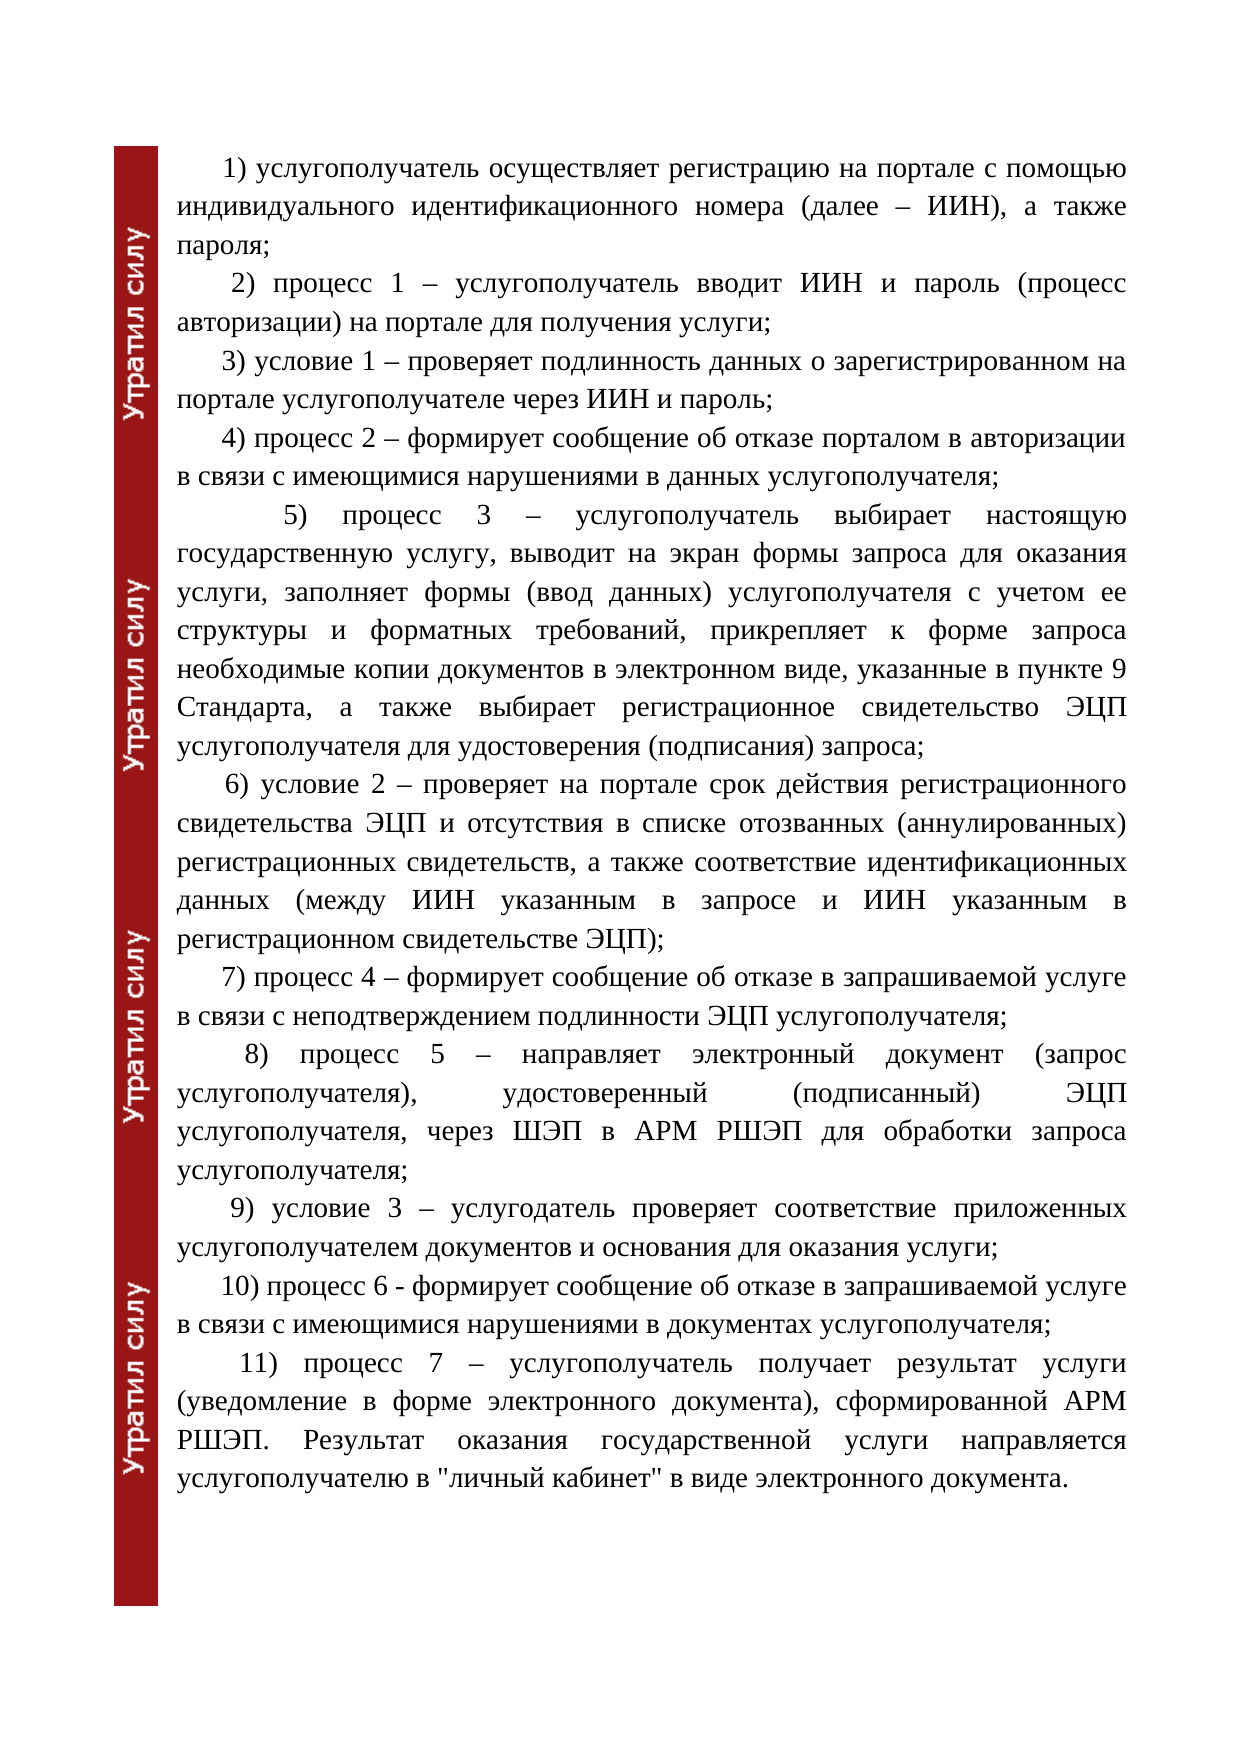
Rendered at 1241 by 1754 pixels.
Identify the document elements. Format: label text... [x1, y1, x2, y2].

text 8) процесс 5 – направляет электронный документ (запрос услугополучателя), удостоверенный (подписанный) ЭЦП услугополучателя, через ШЭП в АРМ РШЭП для обработки запроса услугополучателя; [112, 1036, 1128, 1186]
text 9) условие 3 – услугодатель проверяет соответствие приложенных услугополучателем документов и основания для оказания услуги; [112, 1191, 1128, 1263]
picture [114, 1494, 158, 1606]
text 3) условие 1 – проверяет подлинность данных о зарегистрированном на портале услугополучателе через ИИН и пароль; [112, 343, 1128, 415]
text 10) процесс 6 - формирует сообщение об отказе в запрашиваемой услуге в связи с имеющимися нарушениями в документах услугополучателя; [112, 1268, 1128, 1340]
text 1) услугополучатель осуществляет регистрацию на портале с помощью индивидуального идентификационного номера (далее – ИИН), а также пароля; [112, 150, 1128, 261]
text 2) процесс 1 – услугополучатель вводит ИИН и пароль (процесс авторизации) на портале для получения услуги; [112, 266, 1128, 338]
picture [114, 261, 158, 266]
text 5) процесс 3 – услугополучатель выбирает настоящую государственную услугу, выводит на экран формы запроса для оказания услуги, заполняет формы (ввод данных) услугополучателя с учетом ее структуры и форматных требований, прикрепляет к форме запроса необходимые копии документов в электронном виде, указанные в пункте 9 Стандарта, а также выбирает регистрационное свидетельство ЭЦП услугополучателя для удостоверения (подписания) запроса; [112, 497, 1128, 762]
text 11) процесс 7 – услугополучатель получает результат услуги (уведомление в форме электронного документа), сформированной АРМ РШЭП. Результат оказания государственной услуги направляется услугополучателю в "личный кабинет" в виде электронного документа. [112, 1345, 1128, 1494]
text 4) процесс 2 – формирует сообщение об отказе порталом в авторизации в связи с имеющимися нарушениями в данных услугополучателя; [112, 420, 1128, 492]
picture [114, 1263, 158, 1268]
picture [114, 1186, 158, 1191]
picture [114, 338, 158, 343]
picture [114, 762, 158, 767]
picture [114, 954, 158, 959]
picture [114, 1340, 158, 1345]
picture [114, 1031, 158, 1036]
text 6) условие 2 – проверяет на портале срок действия регистрационного свидетельства ЭЦП и отсутствия в списке отозванных (аннулированных) регистрационных свидетельств, а также соответствие идентификационных данных (между ИИН указанным в запросе и ИИН указанным в регистрационном свидетельстве ЭЦП); [112, 767, 1128, 954]
picture [114, 492, 158, 497]
picture [114, 146, 158, 150]
picture [114, 415, 158, 420]
text 7) процесс 4 – формирует сообщение об отказе в запрашиваемой услуге в связи с неподтверждением подлинности ЭЦП услугополучателя; [112, 959, 1128, 1031]
